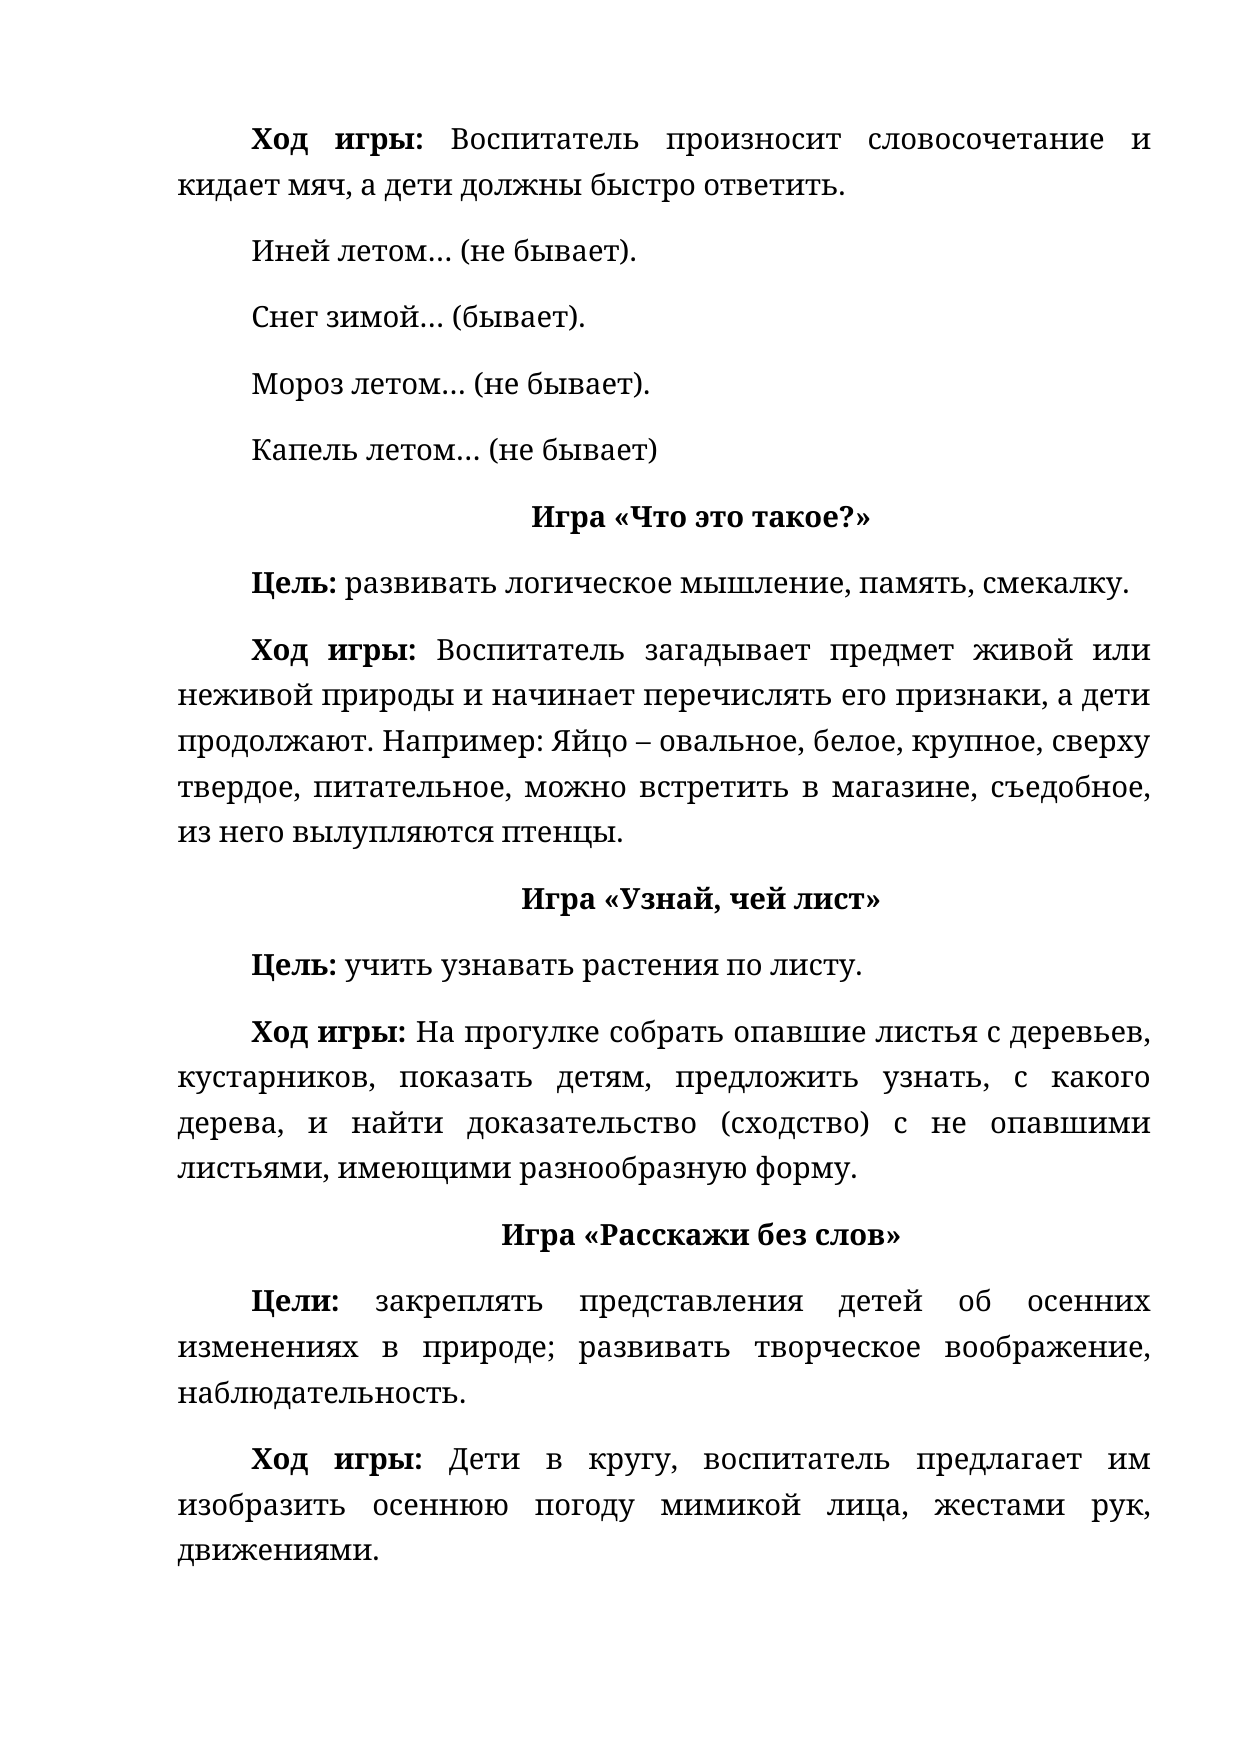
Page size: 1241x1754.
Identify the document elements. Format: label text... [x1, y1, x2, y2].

text Ход игры: Дети в кругу, воспитатель предлагает им изобразить осеннюю погоду мимикой лица, жестами рук, движениями. [177, 1438, 1152, 1569]
text Ход игры: Воспитатель загадывает предмет живой или неживой природы и начинает перечислять его признаки, а дети продолжают. Например: Яйцо – овальное, белое, крупное, сверху твердое, питательное, можно встретить в магазине, съедобное, из него вылупляются птенцы. [177, 629, 1152, 851]
text Капель летом… (не бывает) [177, 429, 1152, 469]
text Игра «Расскажи без слов» [177, 1214, 1152, 1254]
text Ход игры: Воспитатель произносит словосочетание и кидает мяч, а дети должны быстро ответить. [177, 118, 1152, 203]
text Ход игры: На прогулке собрать опавшие листья с деревьев, кустарников, показать детям, предложить узнать, с какого дерева, и найти доказательство (сходство) с не опавшими листьями, имеющими разнообразную форму. [177, 1011, 1152, 1187]
text Игра «Что это такое?» [177, 496, 1152, 536]
text Снег зимой… (бывает). [177, 297, 1152, 336]
text Иней летом… (не бывает). [177, 230, 1152, 270]
text Цель: учить узнавать растения по листу. [177, 944, 1152, 984]
text Мороз летом… (не бывает). [177, 363, 1152, 403]
text Игра «Узнай, чей лист» [177, 878, 1152, 918]
text Цель: развивать логическое мышление, память, смекалку. [177, 562, 1152, 602]
text Цели: закреплять представления детей об осенних изменениях в природе; развивать творческое воображение, наблюдательность. [177, 1281, 1152, 1412]
